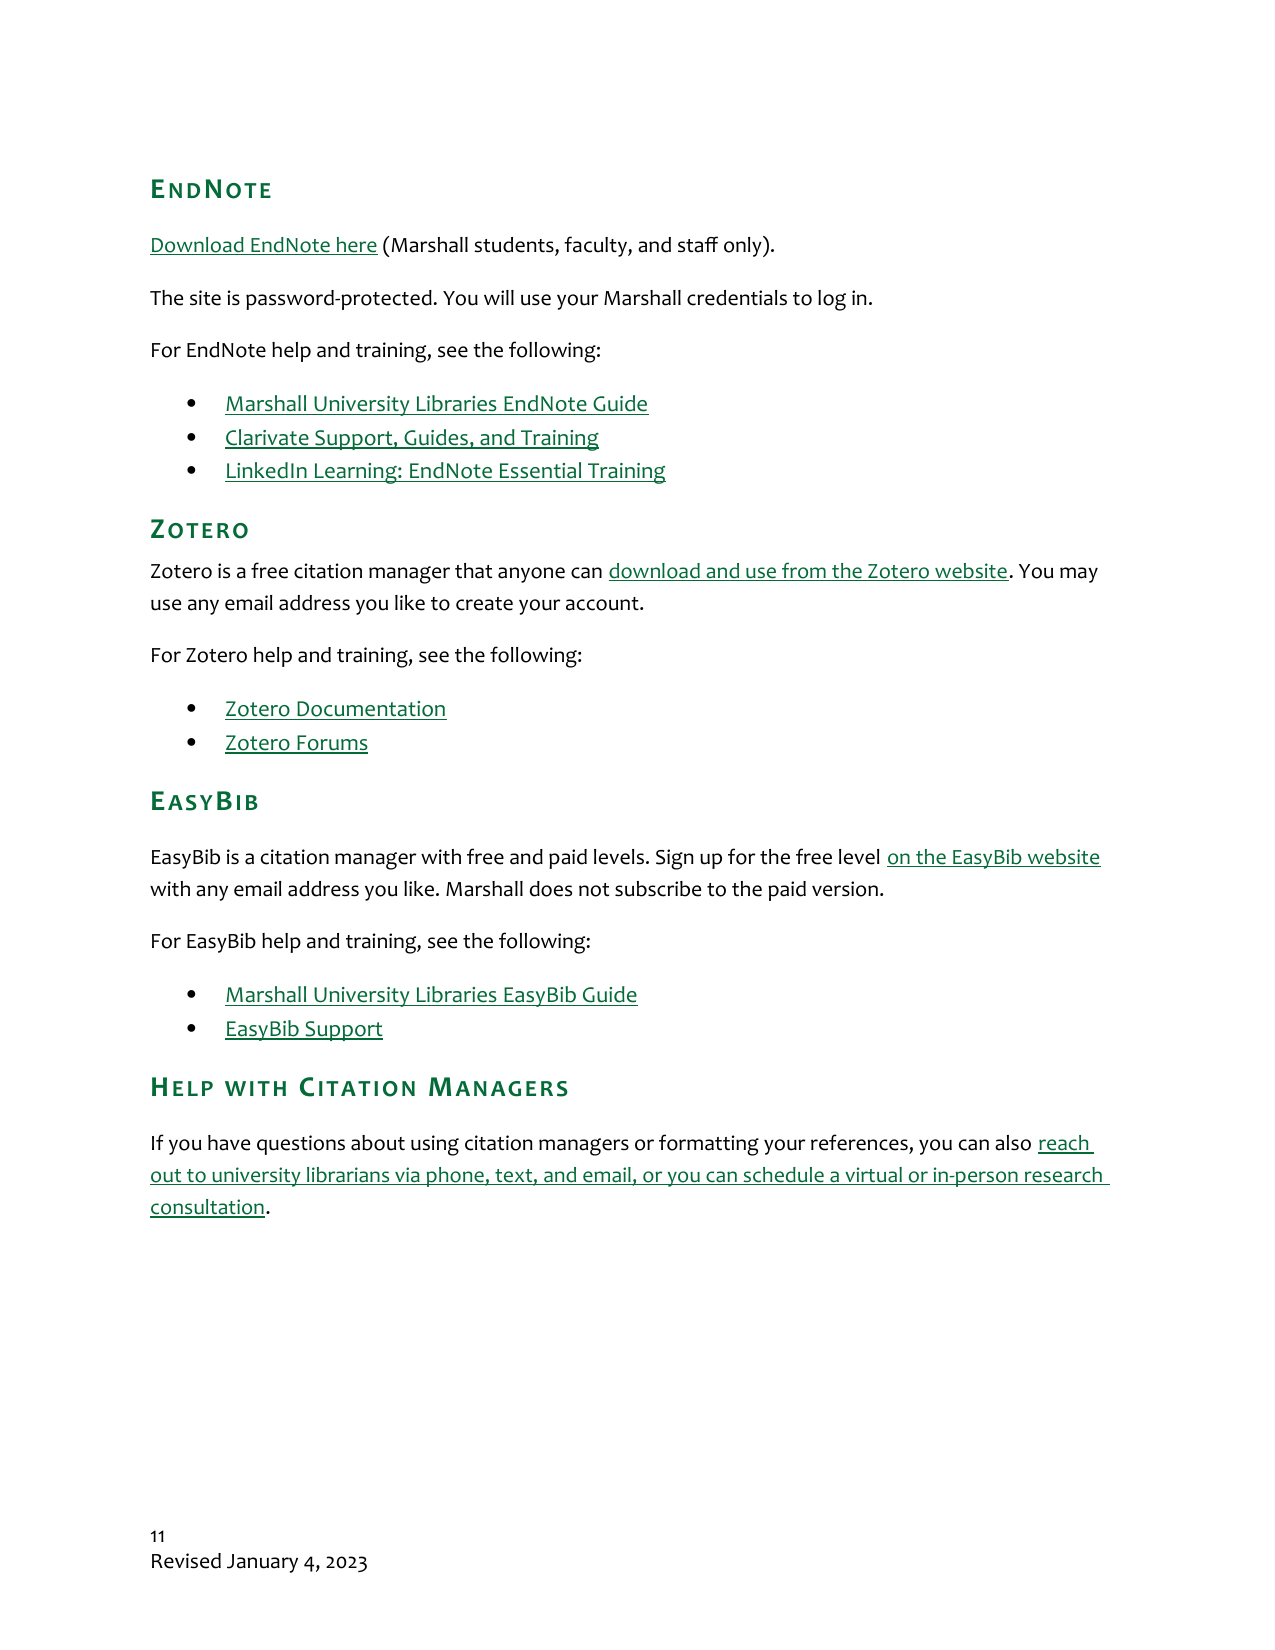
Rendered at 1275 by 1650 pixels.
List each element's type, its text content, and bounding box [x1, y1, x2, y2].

subtitle EasyBib [150, 783, 1125, 818]
text If you have questions about using citation managers or formatting your references, you can also reach out to university librarians via phone, text, and email, or you can schedule a virtual or in-person research consultation. [150, 1130, 1125, 1220]
list Marshall University Libraries EasyBib Guide [187, 981, 1125, 1009]
text Download EndNote here (Marshall students, faculty, and staff only). [150, 231, 1125, 258]
text Zotero is a free citation manager that anyone can download and use from the Zotero website. You may use any email address you like to create your account. [150, 557, 1125, 616]
subtitle Help with Citation Managers [150, 1069, 1125, 1105]
list Marshall University Libraries EndNote Guide [187, 390, 1125, 418]
list Zotero Forums [187, 728, 1125, 757]
text For Zotero help and training, see the following: [150, 642, 1125, 669]
text For EasyBib help and training, see the following: [150, 928, 1125, 955]
list EasyBib Support [187, 1015, 1125, 1043]
subtitle EndNote [150, 171, 1125, 206]
list Zotero Documentation [187, 695, 1125, 723]
text The site is password-protected. You will use your Marshall credentials to log in. [150, 284, 1125, 311]
list LinkedIn Learning: EndNote Essential Training [187, 457, 1125, 485]
text EasyBib is a citation manager with free and paid levels. Sign up for the free level on the EasyBib website with any email address you like. Marshall does not subscribe to the paid version. [150, 843, 1125, 902]
list Clarivate Support, Guides, and Training [187, 423, 1125, 451]
subtitle Zotero [150, 511, 1125, 547]
text For EndNote help and training, see the following: [150, 337, 1125, 364]
